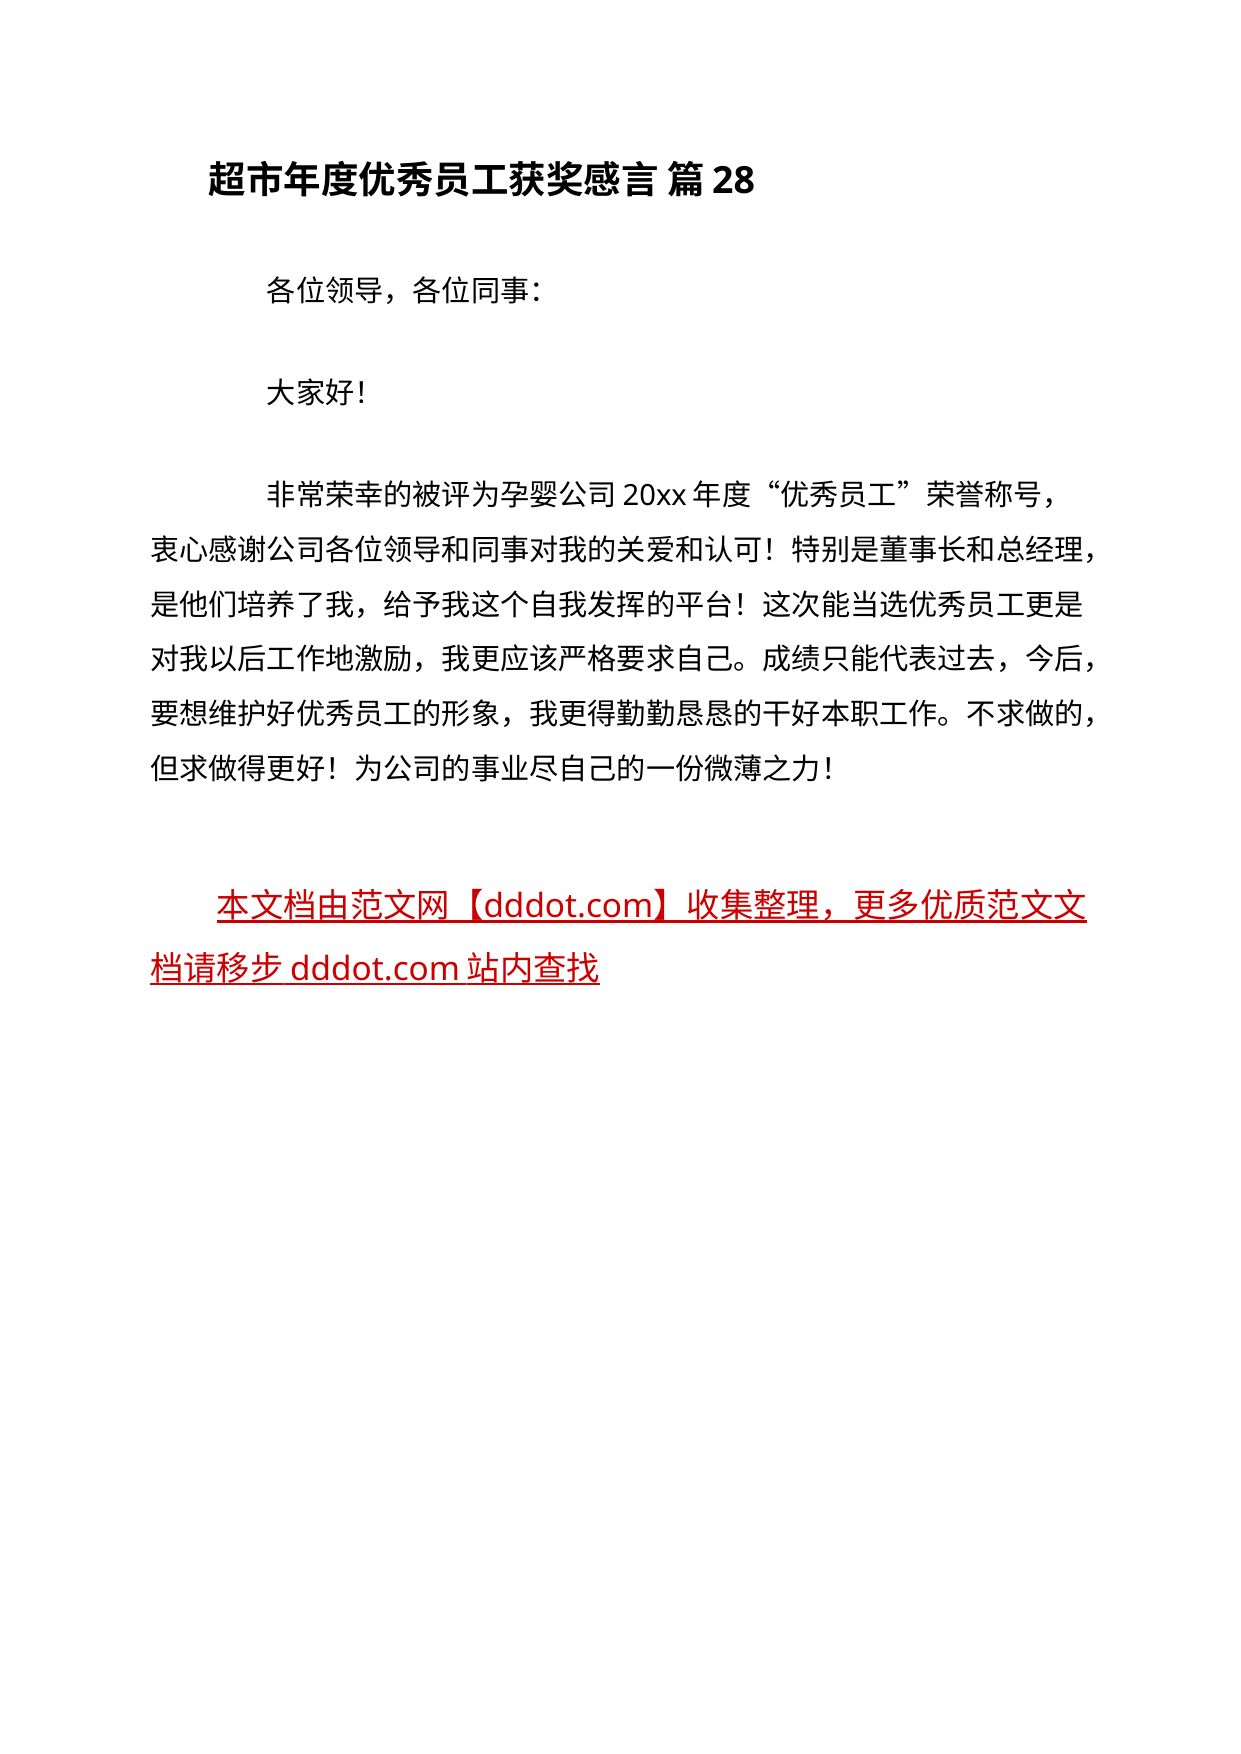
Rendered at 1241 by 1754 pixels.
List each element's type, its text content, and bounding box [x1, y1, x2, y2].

text 本文档由范文网【dddot.com】收集整理，更多优质范文文档请移步dddot.com站内查找 [150, 879, 1090, 990]
text 各位领导，各位同事： [150, 268, 1090, 310]
text 非常荣幸的被评为孕婴公司20xx年度“优秀员工”荣誉称号，衷心感谢公司各位领导和同事对我的关爱和认可！特别是董事长和总经理，是他们培养了我，给予我这个自我发挥的平台！这次能当选优秀员工更是对我以后工作地激励，我更应该严格要求自己。成绩只能代表过去，今后，要想维护好优秀员工的形象，我更得勤勤恳恳的干好本职工作。不求做的，但求做得更好！为公司的事业尽自己的一份微薄之力！ [150, 471, 1090, 788]
text 超市年度优秀员工获奖感言 篇28 [150, 150, 1090, 204]
text 大家好！ [150, 369, 1090, 412]
